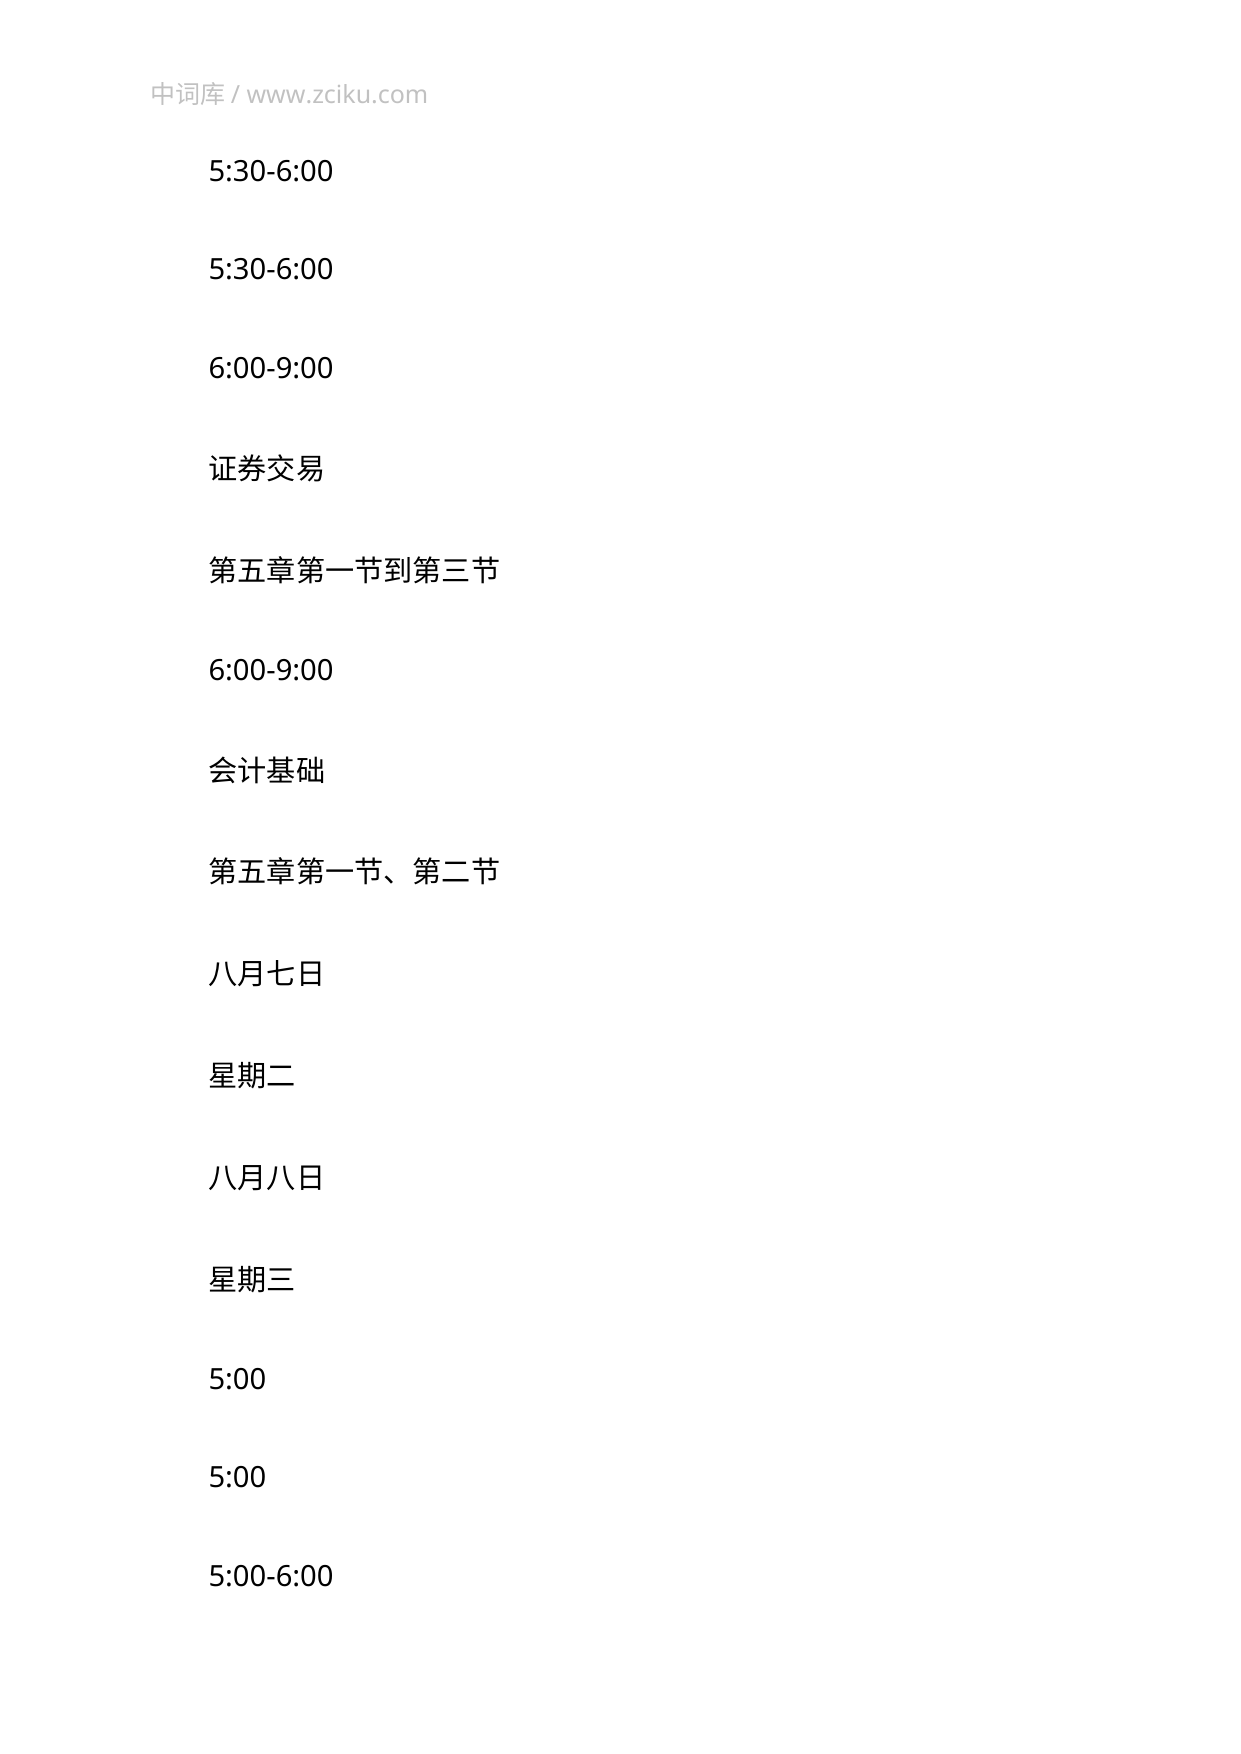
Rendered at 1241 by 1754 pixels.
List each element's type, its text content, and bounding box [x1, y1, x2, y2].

text 证券交易 [150, 445, 1090, 488]
text 5:30-6:00 [150, 150, 1090, 190]
text 5:00 [150, 1358, 1090, 1398]
text 6:00-9:00 [150, 347, 1090, 387]
text 八月七日 [150, 951, 1090, 993]
text 5:30-6:00 [150, 248, 1090, 288]
text 八月八日 [150, 1154, 1090, 1197]
text 星期三 [150, 1256, 1090, 1298]
text 第五章第一节、第二节 [150, 849, 1090, 891]
text 6:00-9:00 [150, 649, 1090, 688]
text 5:00 [150, 1456, 1090, 1496]
text 星期二 [150, 1053, 1090, 1095]
text 5:00-6:00 [150, 1555, 1090, 1594]
text 会计基础 [150, 747, 1090, 789]
text 第五章第一节到第三节 [150, 547, 1090, 589]
